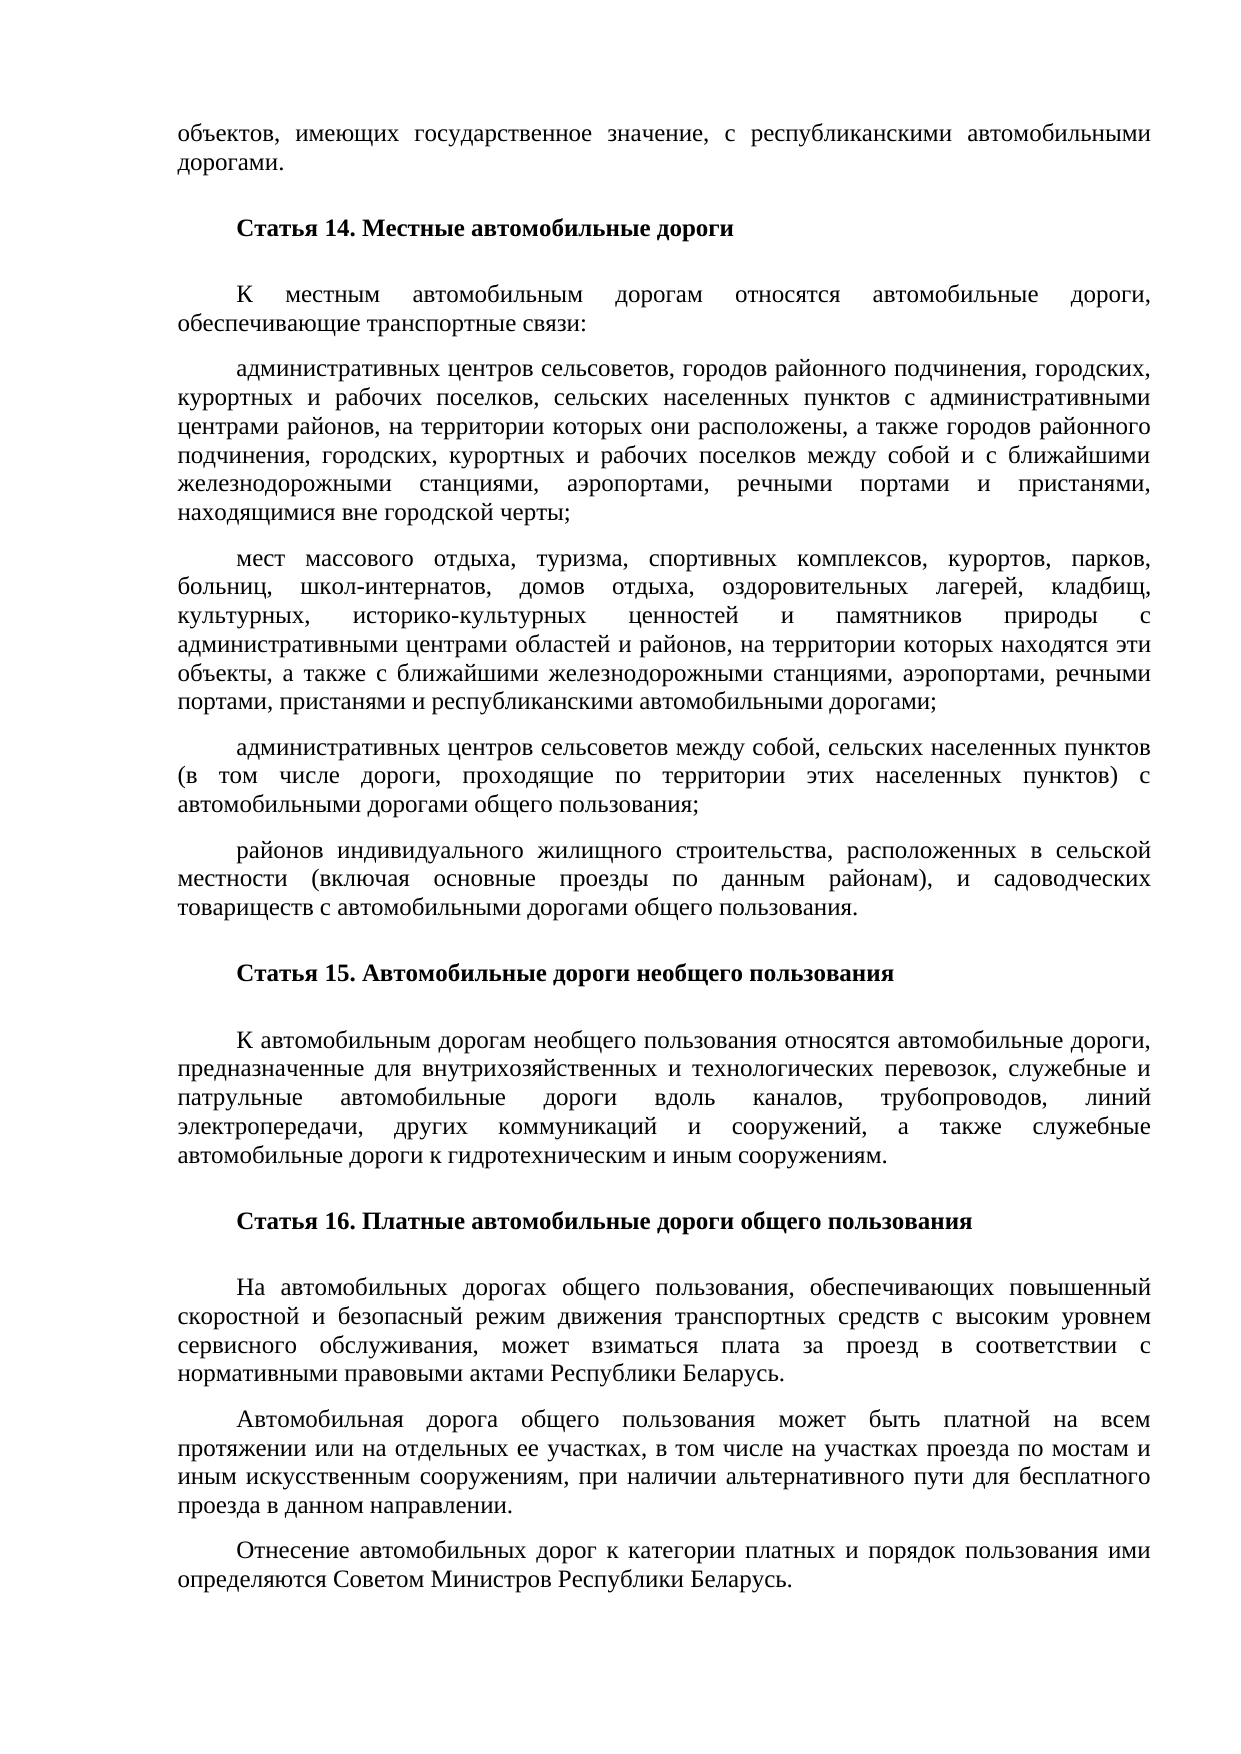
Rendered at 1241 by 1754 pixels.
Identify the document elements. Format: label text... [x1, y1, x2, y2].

text Автомобильная дорога общего пользования может быть платной на всем протяжении или на отдельных ее участках, в том числе на участках проезда по мостам и иным искусственным сооружениям, при наличии альтернативного пути для бесплатного проезда в данном направлении. [177, 1404, 1152, 1519]
text Статья 14. Местные автомобильные дороги [236, 213, 1152, 242]
text административных центров сельсоветов, городов районного подчинения, городских, курортных и рабочих поселков, сельских населенных пунктов с административными центрами районов, на территории которых они расположены, а также городов районного подчинения, городских, курортных и рабочих поселков между собой и с ближайшими железнодорожными станциями, аэропортами, речными портами и пристанями, находящимися вне городской черты; [177, 353, 1152, 526]
text Статья 16. Платные автомобильные дороги общего пользования [236, 1206, 1152, 1235]
text На автомобильных дорогах общего пользования, обеспечивающих повышенный скоростной и безопасный режим движения транспортных средств с высоким уровнем сервисного обслуживания, может взиматься плата за проезд в соответствии с нормативными правовыми актами Республики Беларусь. [177, 1272, 1152, 1387]
text Отнесение автомобильных дорог к категории платных и порядок пользования ими определяются Советом Министров Республики Беларусь. [177, 1536, 1152, 1593]
text К автомобильным дорогам необщего пользования относятся автомобильные дороги, предназначенные для внутрихозяйственных и технологических перевозок, служебные и патрульные автомобильные дороги вдоль каналов, трубопроводов, линий электропередачи, других коммуникаций и сооружений, а также служебные автомобильные дороги к гидротехническим и иным сооружениям. [177, 1025, 1152, 1168]
text административных центров сельсоветов между собой, сельских населенных пунктов (в том числе дороги, проходящие по территории этих населенных пунктов) с автомобильными дорогами общего пользования; [177, 732, 1152, 818]
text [177, 118, 1152, 176]
text Статья 15. Автомобильные дороги необщего пользования [236, 958, 1152, 987]
text районов индивидуального жилищного строительства, расположенных в сельской местности (включая основные проезды по данным районам), и садоводческих товариществ с автомобильными дорогами общего пользования. [177, 835, 1152, 921]
text К местным автомобильным дорогам относятся автомобильные дороги, обеспечивающие транспортные связи: [177, 279, 1152, 337]
text мест массового отдыха, туризма, спортивных комплексов, курортов, парков, больниц, школ-интернатов, домов отдыха, оздоровительных лагерей, кладбищ, культурных, историко-культурных ценностей и памятников природы с административными центрами областей и районов, на территории которых находятся эти объекты, а также с ближайшими железнодорожными станциями, аэропортами, речными портами, пристанями и республиканскими автомобильными дорогами; [177, 543, 1152, 715]
